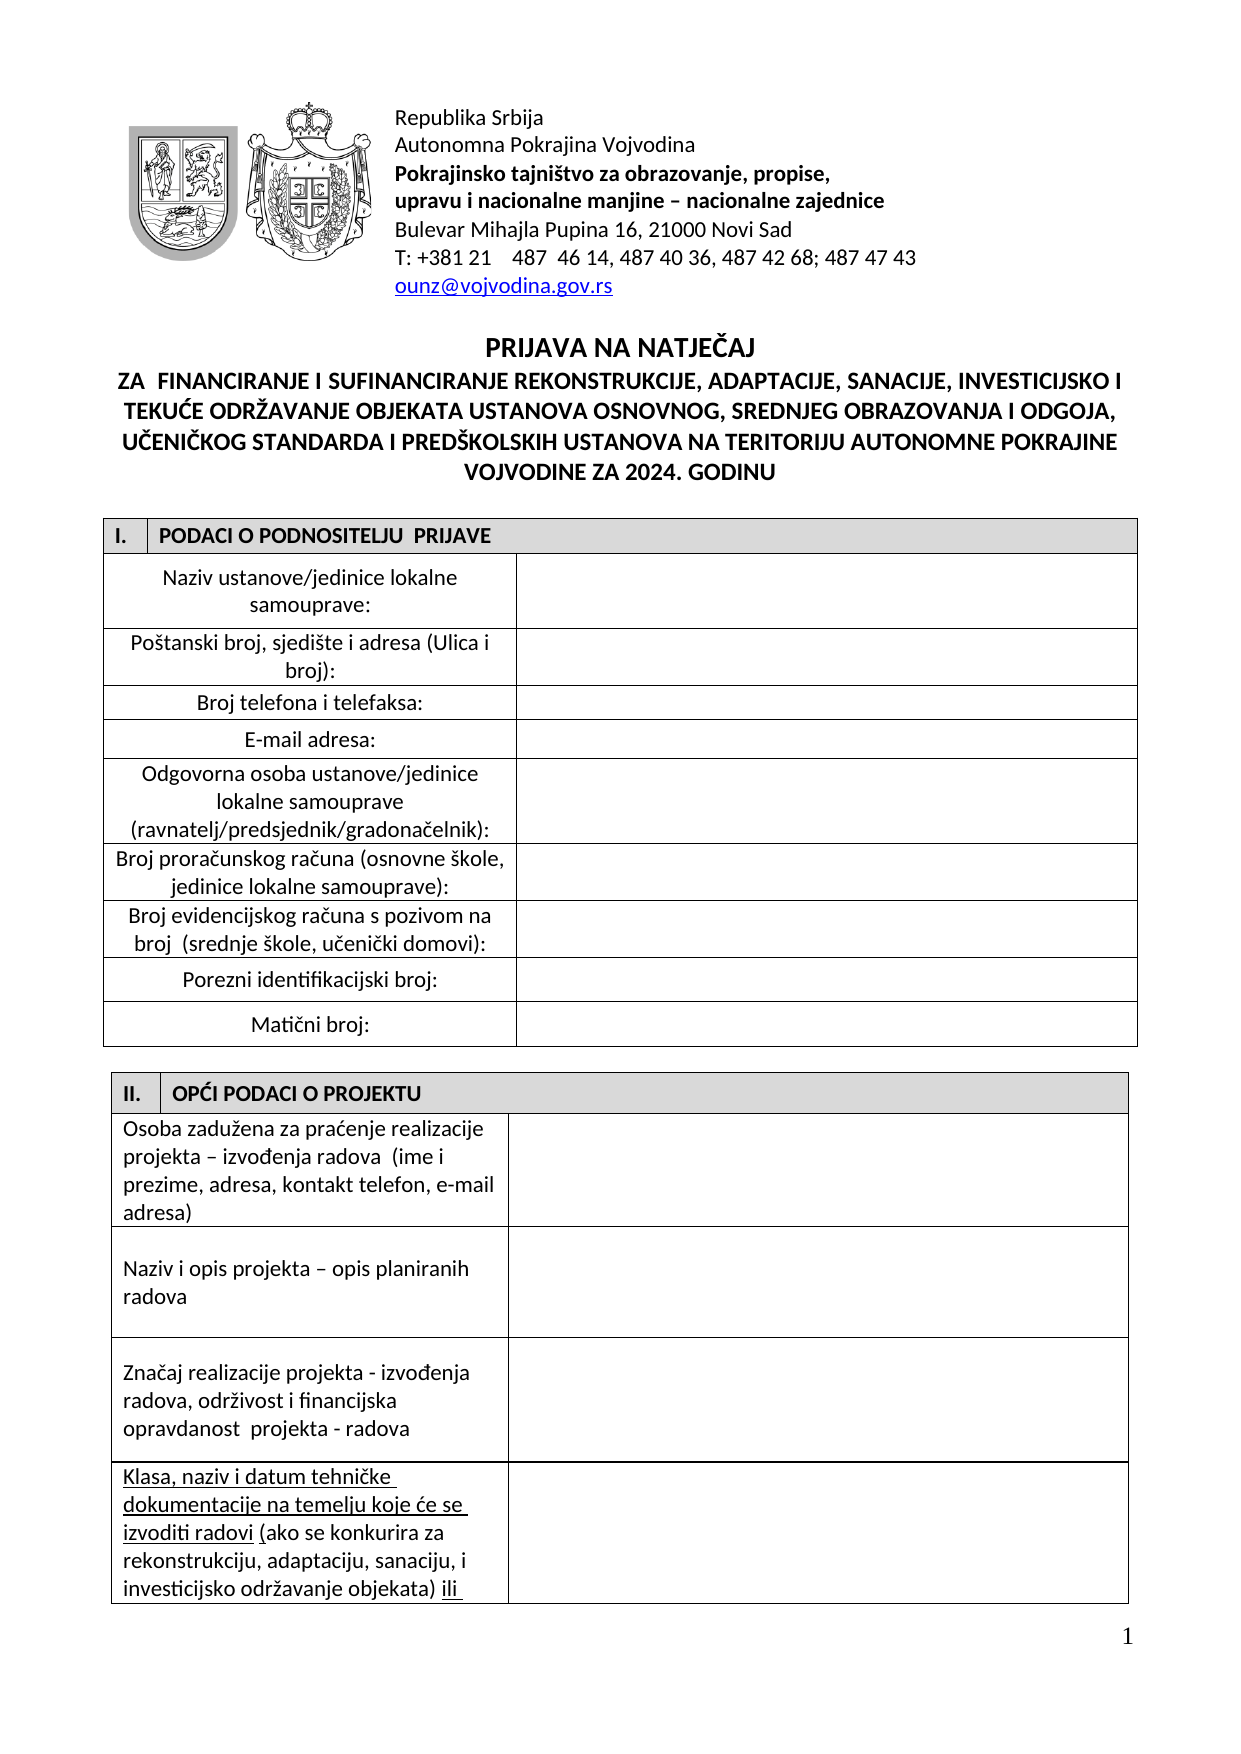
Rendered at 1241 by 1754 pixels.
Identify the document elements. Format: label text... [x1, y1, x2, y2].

table_cell [509, 1463, 1128, 1602]
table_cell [112, 1463, 508, 1602]
table_cell [509, 1227, 1128, 1337]
table_cell [517, 629, 1137, 684]
text ZA FINANCIRANJE I SUFINANCIRANJE REKONSTRUKCIJE, ADAPTACIJE, SANACIJE, INVESTICIJSKO I TEKUĆE ODRŽAVANJE OBJEKATA USTANOVA OSNOVNOG, SREDNJEG OBRAZOVANJA I ODGOJA, UČENIČKOG STANDARDA I PREDŠKOLSKIH USTANOVA NA TERITORIJU AUTONOMNE POKRAJINE VOJVODINE ZA 2024. GODINU [106, 365, 1134, 487]
text PRIJAVA NA NATJEČAJ [106, 329, 1134, 365]
table_cell [517, 720, 1137, 758]
table_cell [509, 1114, 1128, 1226]
table_cell Broj telefona i telefaksa: [104, 686, 516, 719]
table_cell Osoba zadužena za praćenje realizacije projekta – izvođenja radova (ime i prezime, adresa, kontakt telefon, e-mail adresa) [112, 1114, 508, 1226]
table_cell Porezni identifikacijski broj: [104, 958, 516, 1001]
table_cell Broj evidencijskog računa s pozivom na broj (srednje škole, učenički domovi): [104, 901, 516, 957]
table_cell [517, 686, 1137, 719]
table_header II. [112, 1073, 160, 1113]
table_cell [517, 844, 1137, 900]
picture [128, 102, 372, 261]
table_cell [517, 554, 1137, 627]
table_cell Broj proračunskog računa (osnovne škole, jedinice lokalne samouprave): [104, 844, 516, 900]
table_cell [517, 958, 1137, 1001]
table_header I. [104, 519, 147, 553]
table_header [118, 103, 383, 329]
table_cell [517, 901, 1137, 957]
table_cell Matični broj: [104, 1002, 516, 1046]
table_header OPĆI PODACI O PROJEKTU [161, 1073, 1128, 1113]
table_cell [517, 759, 1137, 843]
table_cell Naziv i opis projekta – opis planiranih radova [112, 1227, 508, 1337]
table_cell Odgovorna osoba ustanove/jedinice lokalne samouprave (ravnatelj/predsjednik/gradonačelnik): [104, 759, 516, 843]
table_cell Poštanski broj, sjedište i adresa (Ulica i broj): [104, 629, 516, 684]
table_cell E-mail adresa: [104, 720, 516, 758]
table_cell [517, 1002, 1137, 1046]
table_cell [509, 1338, 1128, 1461]
table_cell Značaj realizacije projekta - izvođenja radova, održivost i financijska opravdanost projekta - radova [112, 1338, 508, 1461]
table_cell Naziv ustanove/jedinice lokalne samouprave: [104, 554, 516, 627]
table_header Republika Srbija Autonomna Pokrajina Vojvodina Pokrajinsko tajništvo za obrazovanje, propise, upravu i nacionalne manjine – nacionalne zajednice Bulevar Mihajla Pupina 16, 21000 Novi Sad T: +381 21 487 46 14, 487 40 36, 487 42 68; 487 47 43 ounz@vojvodina.gov.rs [383, 103, 1181, 329]
table_header PODACI O PODNOSITELJU PRIJAVE [148, 519, 1137, 553]
